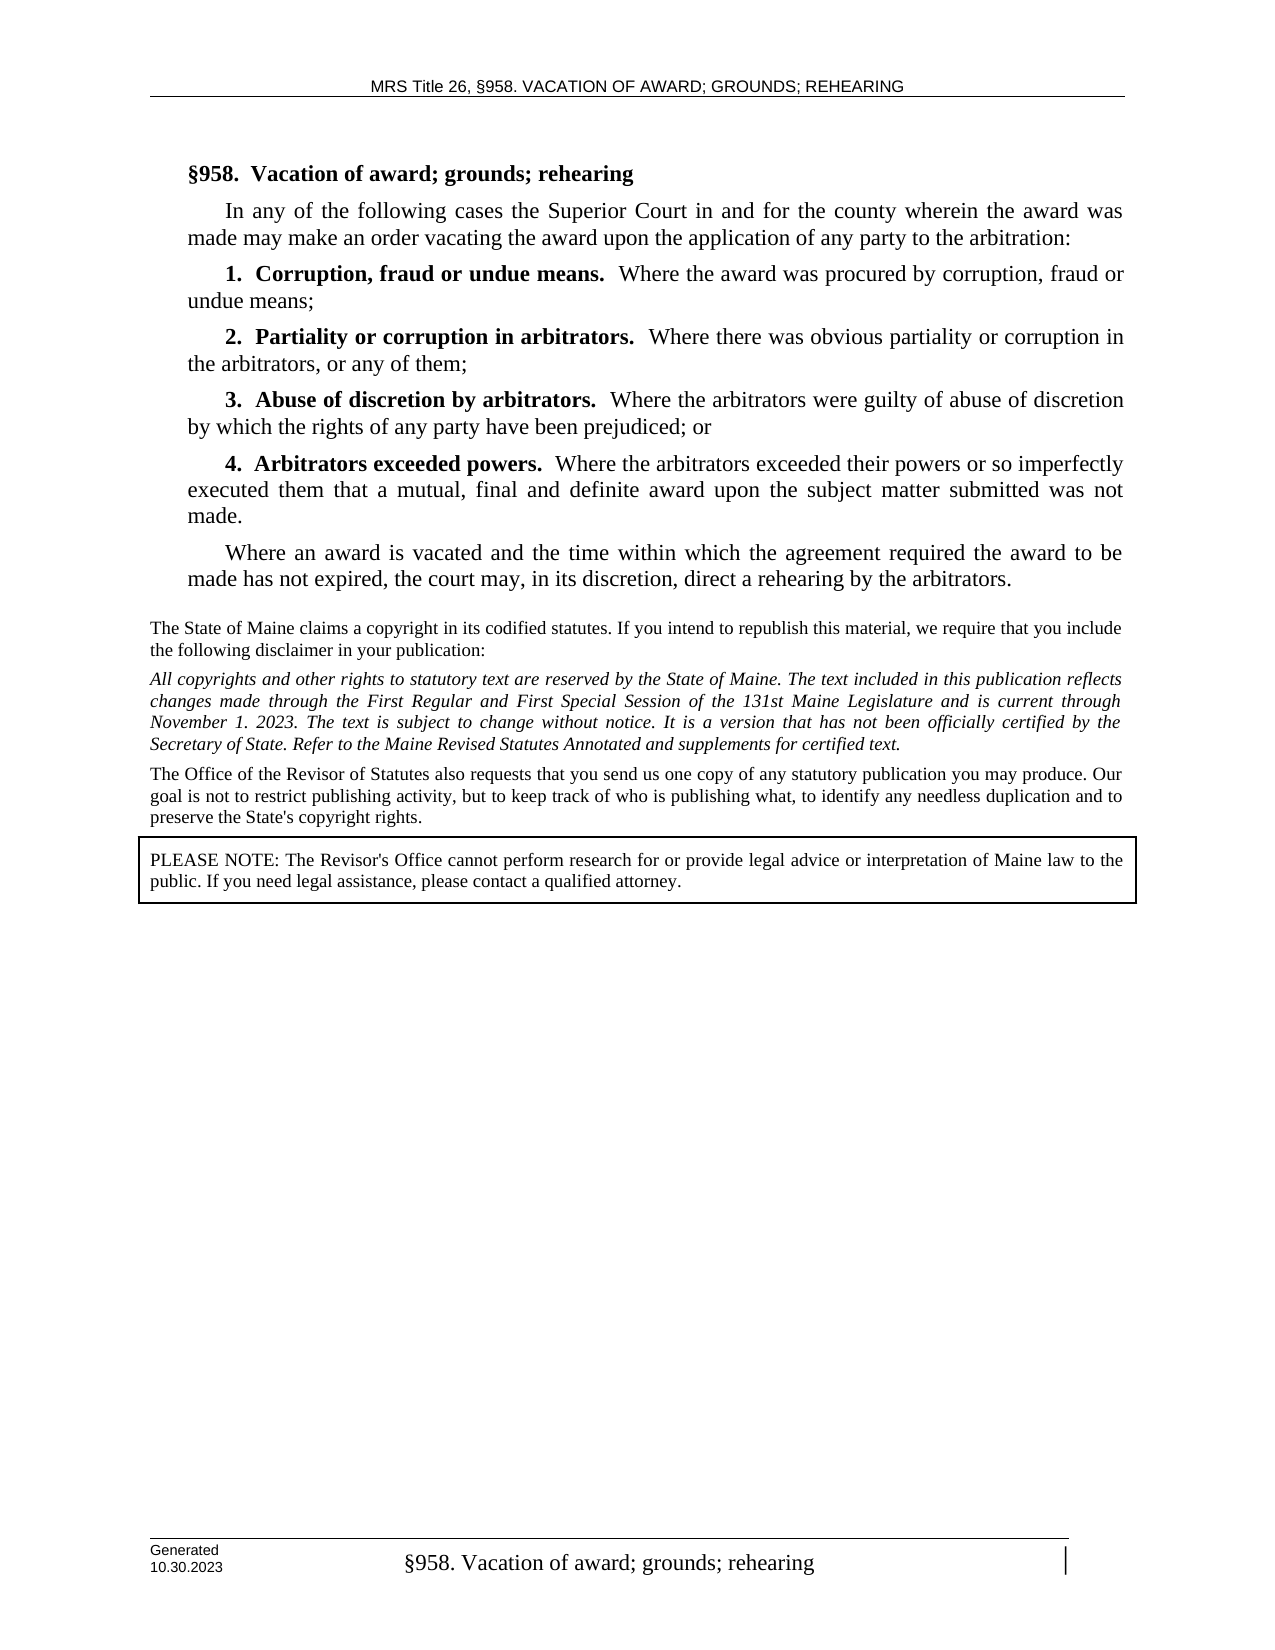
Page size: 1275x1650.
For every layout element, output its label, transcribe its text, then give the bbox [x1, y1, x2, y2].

text §958. Vacation of award; grounds; rehearing [187, 160, 1125, 187]
text All copyrights and other rights to statutory text are reserved by the State of Maine. The text included in this publication reflects changes made through the First Regular and First Special Session of the 131st Maine Legislature and is current through November 1. 2023 . The text is subject to change without notice. It is a version that has not been officially certified by the Secretary of State. Refer to the Maine Revised Statutes Annotated and supplements for certified text. [150, 668, 1125, 754]
text PLEASE NOTE: The Revisor's Office cannot perform research for or provide legal advice or interpretation of Maine law to the public. If you need legal assistance, please contact a qualified attorney. [140, 838, 1135, 902]
text The State of Maine claims a copyright in its codified statutes. If you intend to republish this material, we require that you include the following disclaimer in your publication: [150, 617, 1125, 660]
text 1. Corruption, fraud or undue means. Where the award was procured by corruption, fraud or undue means; [187, 260, 1125, 313]
text Where an award is vacated and the time within which the agreement required the award to be made has not expired, the court may, in its discretion, direct a rehearing by the arbitrators. [187, 539, 1125, 592]
text In any of the following cases the Superior Court in and for the county wherein the award was made may make an order vacating the award upon the application of any party to the arbitration: [187, 197, 1125, 250]
text 3. Abuse of discretion by arbitrators. Where the arbitrators were guilty of abuse of discretion by which the rights of any party have been prejudiced; or [187, 387, 1125, 439]
text 2. Partiality or corruption in arbitrators. Where there was obvious partiality or corruption in the arbitrators, or any of them; [187, 323, 1125, 376]
text 4. Arbitrators exceeded powers. Where the arbitrators exceeded their powers or so imperfectly executed them that a mutual, final and definite award upon the subject matter submitted was not made. [187, 450, 1125, 529]
text The Office of the Revisor of Statutes also requests that you send us one copy of any statutory publication you may produce. Our goal is not to restrict publishing activity, but to keep track of who is publishing what, to identify any needless duplication and to preserve the State's copyright rights. [150, 763, 1125, 828]
